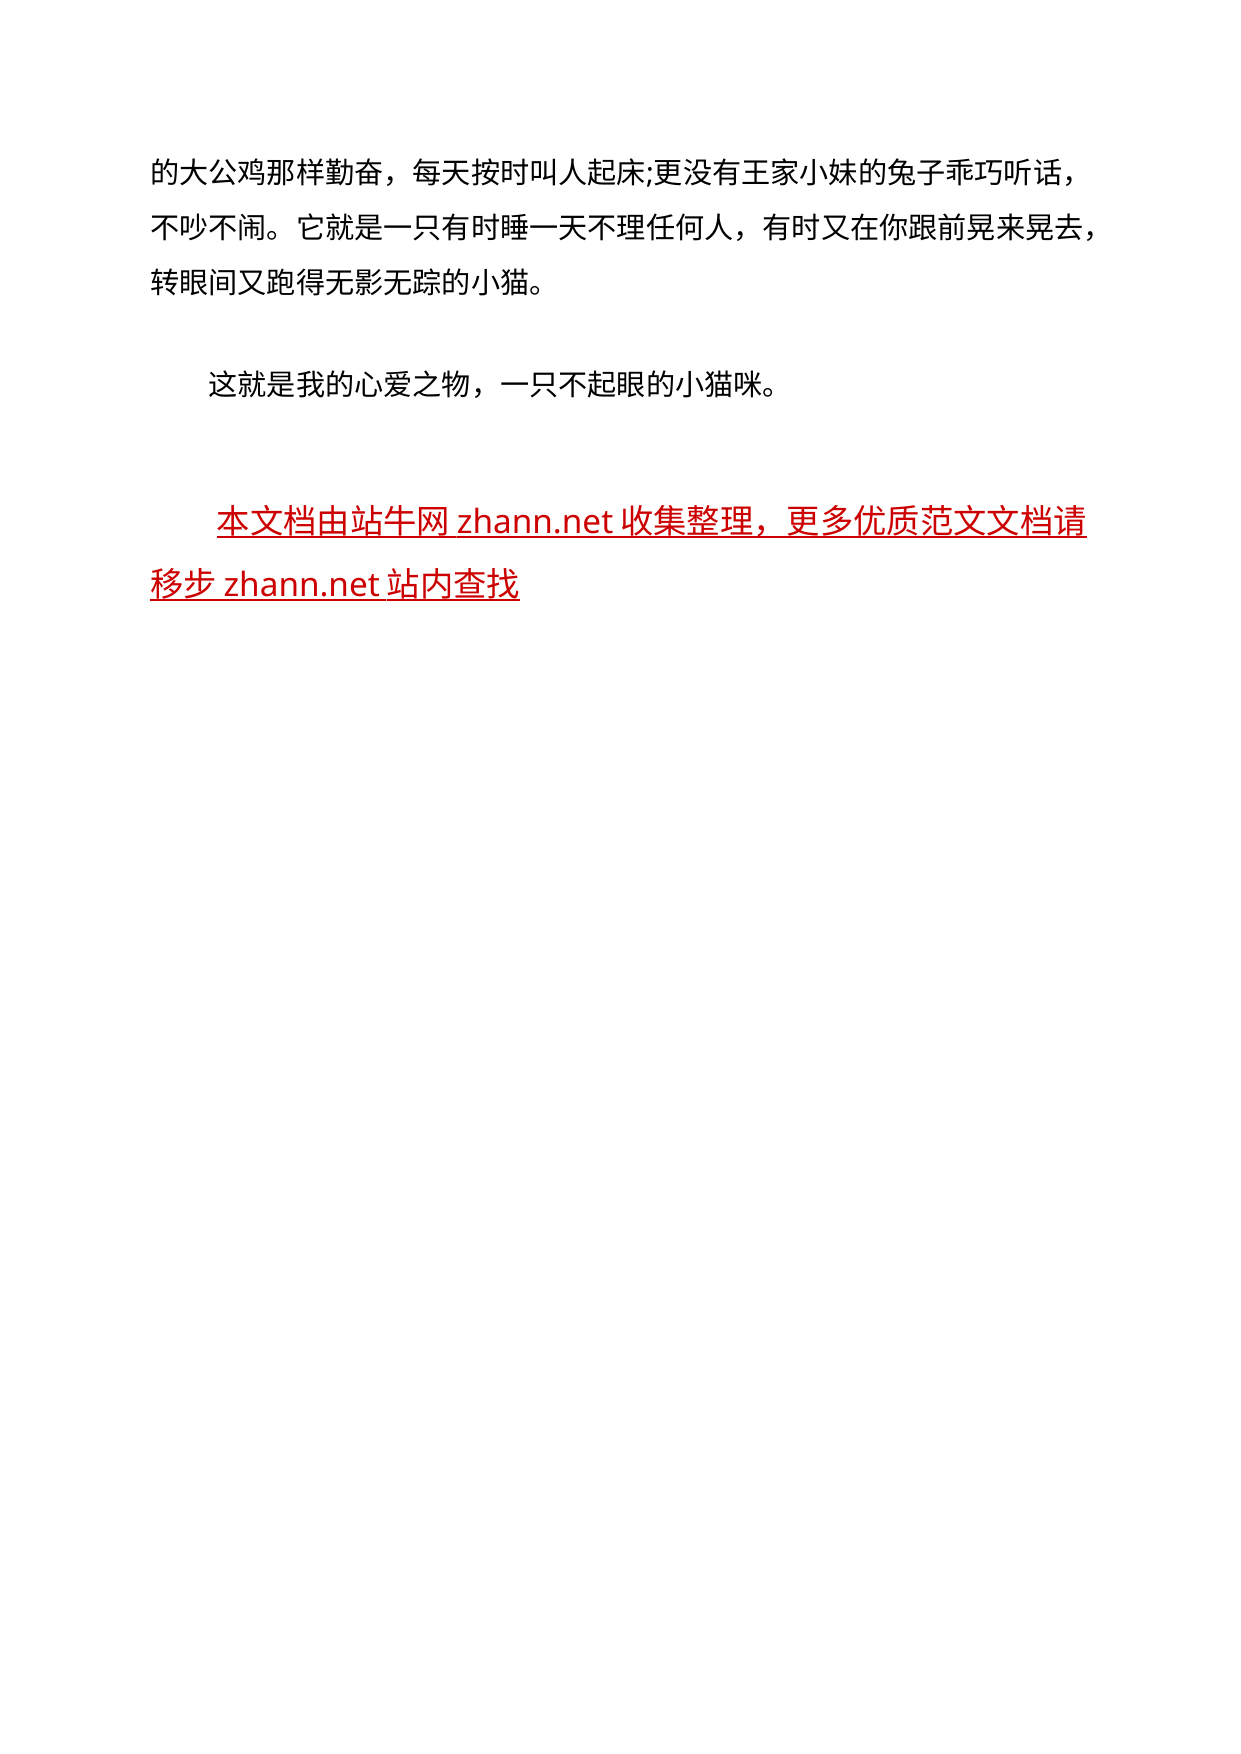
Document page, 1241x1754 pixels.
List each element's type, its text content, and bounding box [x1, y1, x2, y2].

text 这就是我的心爱之物，一只不起眼的小猫咪。 [150, 362, 1090, 404]
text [150, 150, 1090, 302]
text 本文档由站牛网zhann.net收集整理，更多优质范文文档请移步zhann.net站内查找 [150, 495, 1090, 606]
